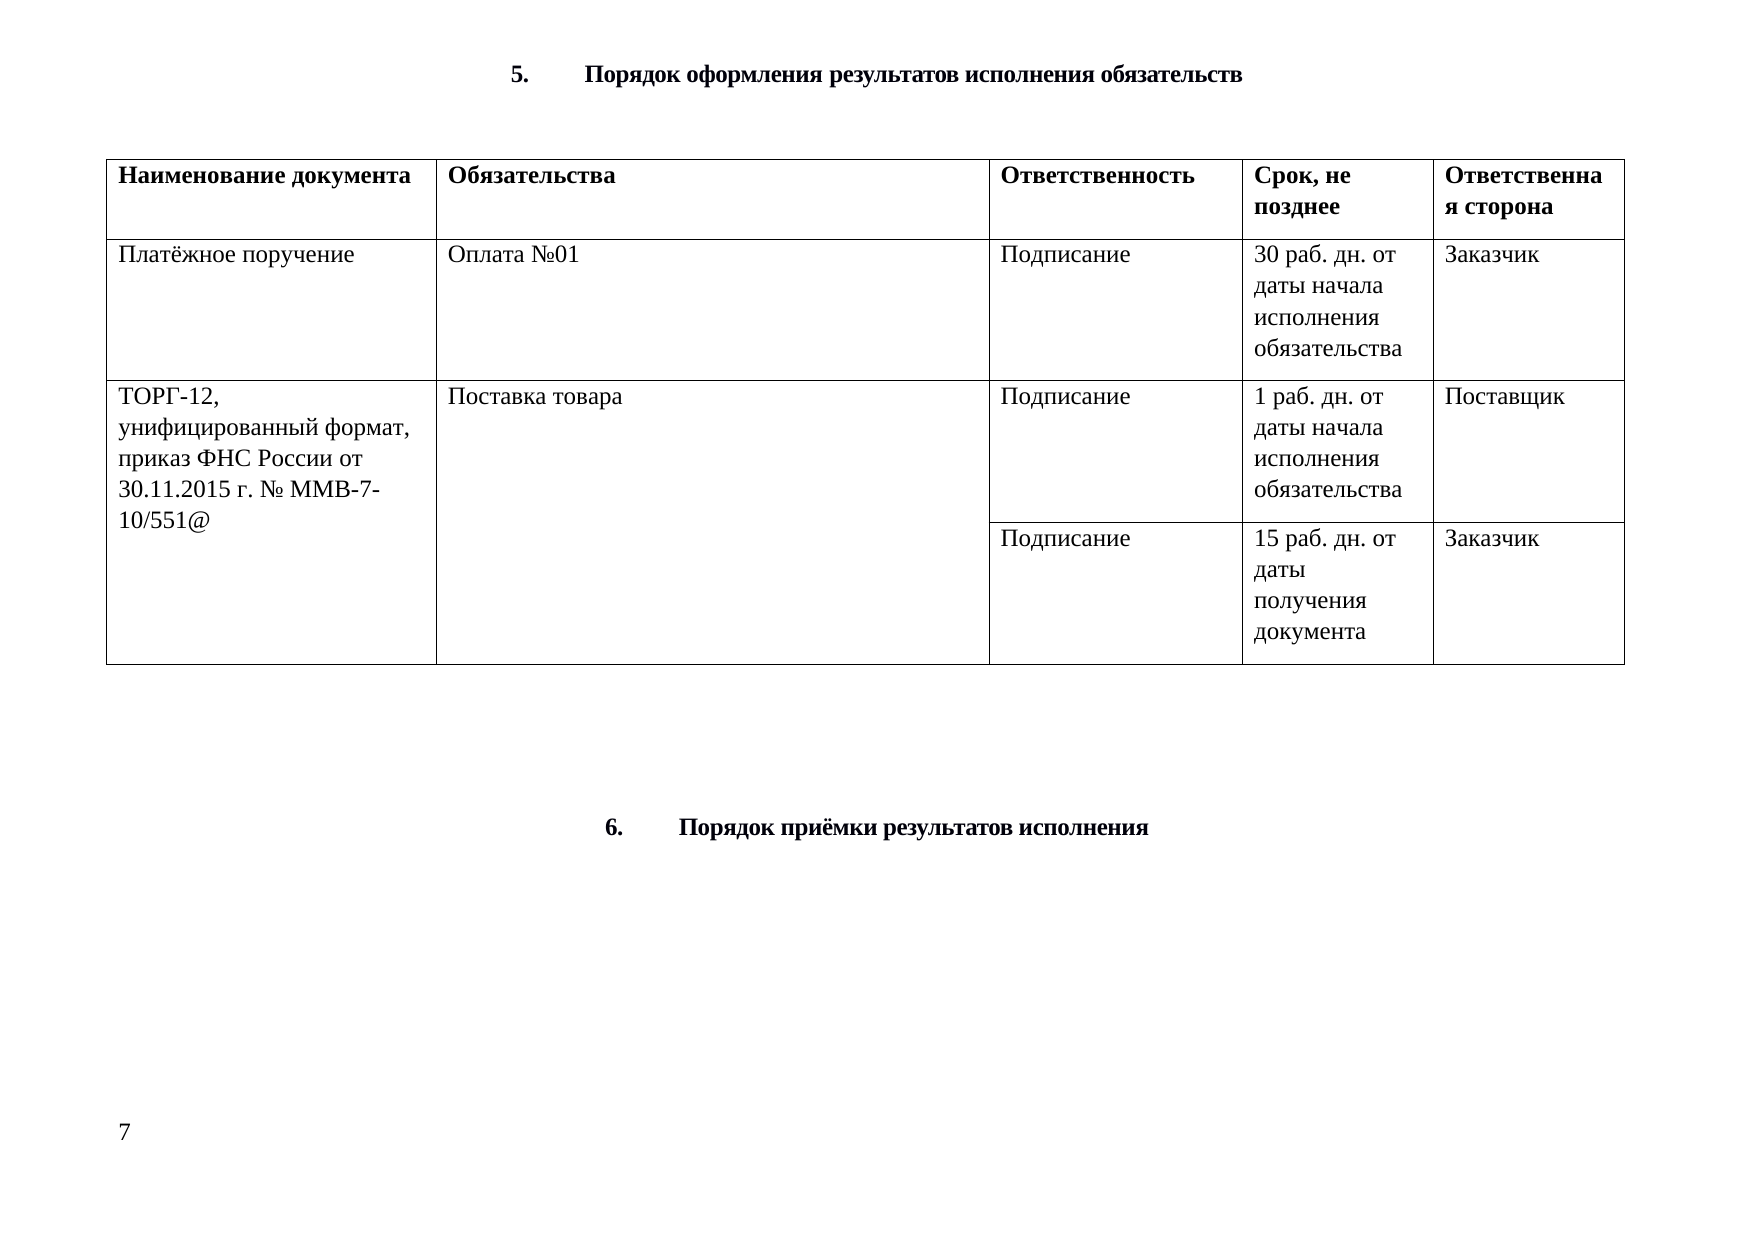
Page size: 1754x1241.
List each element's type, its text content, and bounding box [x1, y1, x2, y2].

subtitle Порядок приёмки результатов исполнения [118, 812, 1636, 841]
subtitle Порядок оформления результатов исполнения обязательств [118, 59, 1636, 88]
